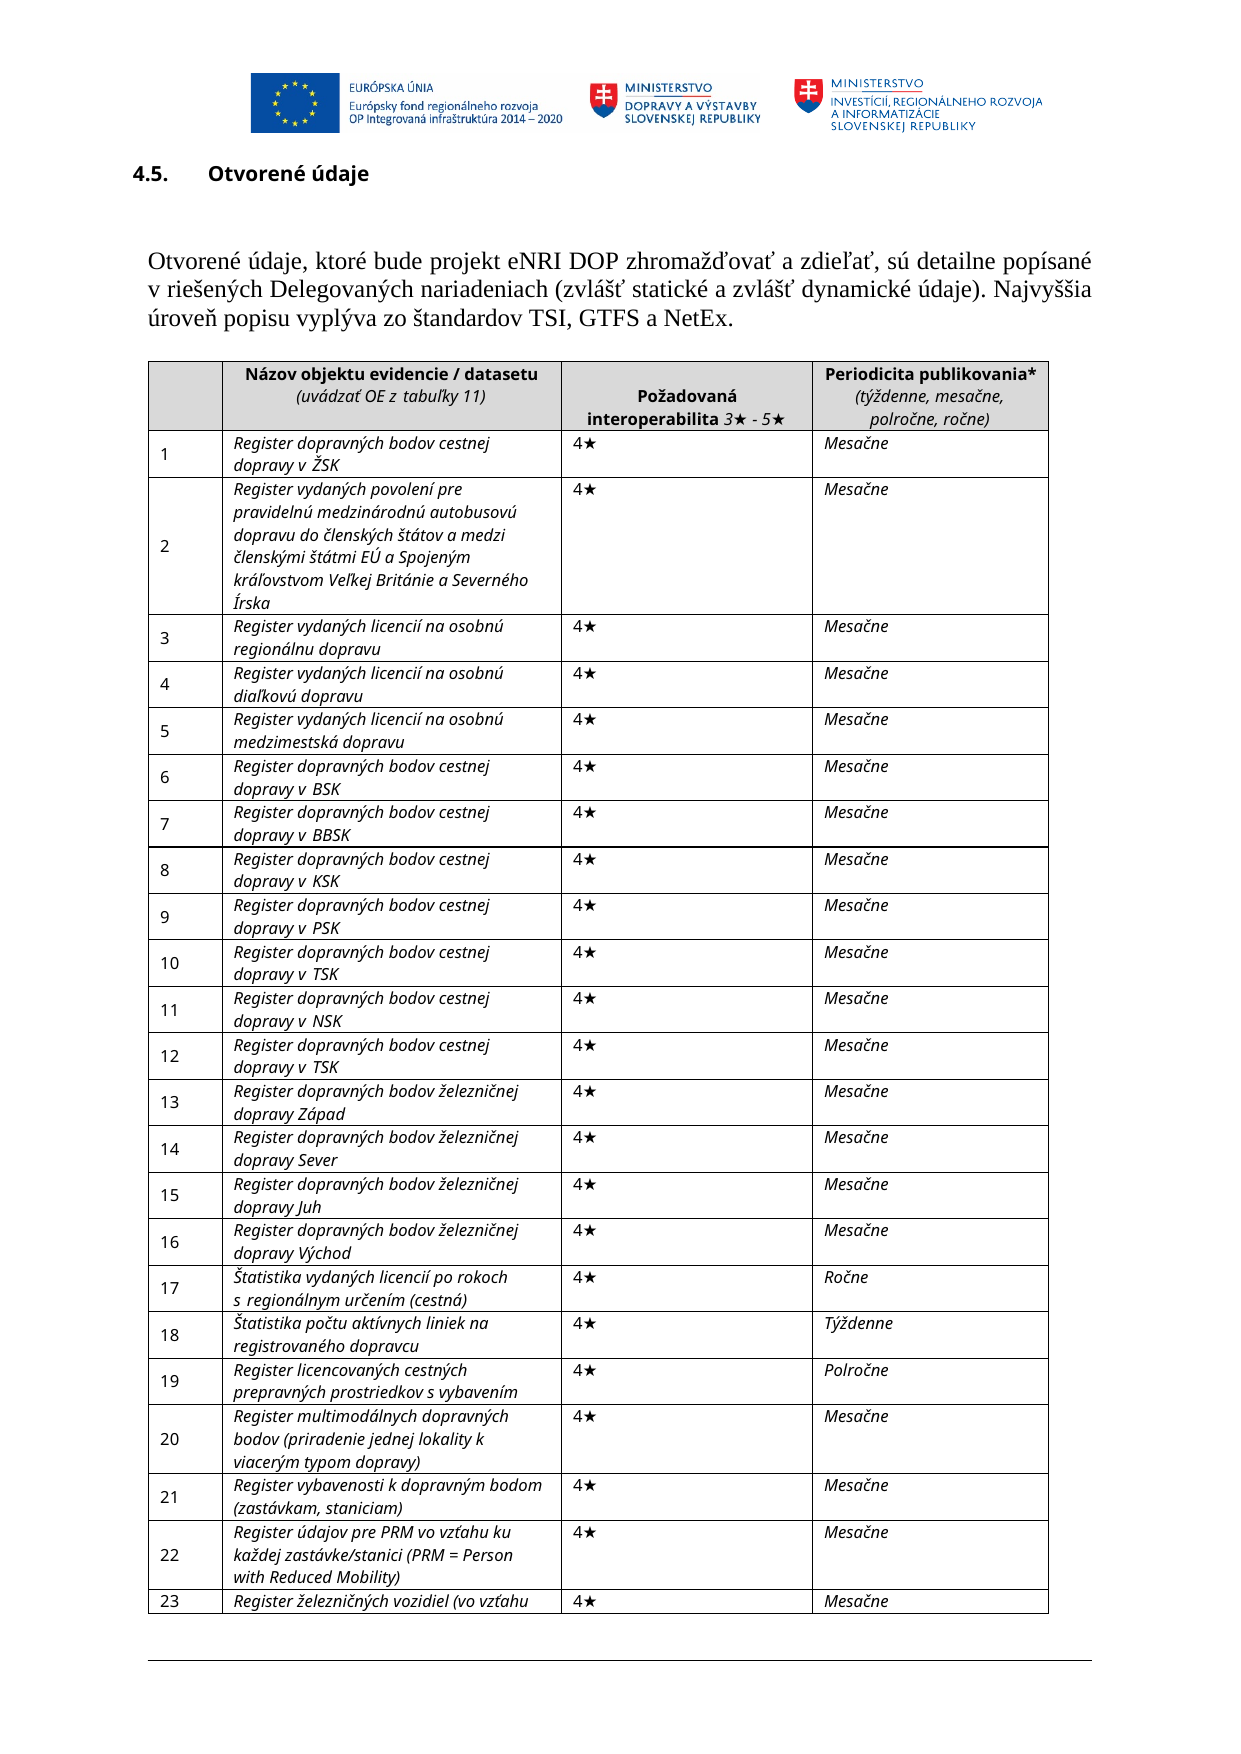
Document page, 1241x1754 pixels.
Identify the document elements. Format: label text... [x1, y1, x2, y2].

table_cell 17 [149, 1266, 222, 1311]
table_cell [562, 1312, 812, 1357]
table_cell [562, 1219, 812, 1264]
picture [794, 79, 1043, 133]
subtitle Otvorené údaje [133, 159, 1092, 188]
table_cell [813, 1474, 1048, 1519]
table_cell 18 [149, 1312, 222, 1357]
table_cell Register vydaných licencií na osobnú medzimestská dopravu [223, 708, 561, 753]
table_cell Register vybavenosti k dopravným bodom (zastávkam, staniciam) [223, 1474, 561, 1519]
table_cell [562, 1033, 812, 1079]
table_cell [562, 848, 812, 893]
table_cell 1 [149, 431, 222, 477]
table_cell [223, 1590, 561, 1612]
table_cell 2 [149, 478, 222, 614]
table_cell 12 [149, 1033, 222, 1079]
table_cell [562, 1405, 812, 1473]
table_cell [813, 1080, 1048, 1125]
table_cell [813, 708, 1048, 753]
table_cell Register vydaných licencií na osobnú regionálnu dopravu [223, 615, 561, 661]
table_cell 19 [149, 1359, 222, 1404]
table_header [149, 362, 222, 430]
table_cell [813, 1405, 1048, 1473]
table_cell [813, 1173, 1048, 1218]
table_cell [813, 1590, 1048, 1612]
table_cell 10 [149, 940, 222, 986]
table_cell 4 [149, 662, 222, 707]
text Otvorené údaje, ktoré bude projekt eNRI DOP zhromažďovať a zdieľať, sú detailne popísané v riešených Delegovaných nariadeniach (zvlášť statické a zvlášť dynamické údaje). Najvyššia úroveň popisu vyplýva zo štandardov TSI, GTFS a NetEx. [148, 246, 1092, 332]
table_cell [562, 987, 812, 1032]
table_cell Register dopravných bodov železničnej dopravy Západ [223, 1080, 561, 1125]
table_cell Register dopravných bodov cestnej dopravy v BBSK [223, 801, 561, 846]
table_cell [813, 1312, 1048, 1357]
table_cell 5 [149, 708, 222, 753]
table_cell 7 [149, 801, 222, 846]
table_cell Register dopravných bodov cestnej dopravy v KSK [223, 848, 561, 893]
table_cell 20 [149, 1405, 222, 1473]
table_cell [562, 1266, 812, 1311]
table_header Názov objektu evidencie / datasetu (uvádzať OE z tabuľky 11) [223, 362, 561, 430]
table_cell Register dopravných bodov cestnej dopravy v ŽSK [223, 431, 561, 477]
table_cell 16 [149, 1219, 222, 1264]
table_cell Register dopravných bodov cestnej dopravy v BSK [223, 755, 561, 800]
table_cell [562, 1590, 812, 1612]
table_header Požadovaná interoperabilita 3★ - 5★ [562, 362, 812, 430]
table_cell [562, 940, 812, 986]
table_cell Register dopravných bodov cestnej dopravy v NSK [223, 987, 561, 1032]
picture [250, 73, 761, 133]
table_cell Register vydaných licencií na osobnú diaľkovú dopravu [223, 662, 561, 707]
table_cell [813, 478, 1048, 614]
table_cell 6 [149, 755, 222, 800]
table_cell Register údajov pre PRM vo vzťahu ku každej zastávke/stanici (PRM = Person with Reduced Mobility) [223, 1521, 561, 1589]
table_cell [813, 615, 1048, 661]
table_cell 3 [149, 615, 222, 661]
table_cell [813, 894, 1048, 939]
table_cell [562, 801, 812, 846]
table_cell Štatistika počtu aktívnych liniek na registrovaného dopravcu [223, 1312, 561, 1357]
table_cell 13 [149, 1080, 222, 1125]
table_cell [562, 478, 812, 614]
table_cell [813, 662, 1048, 707]
table_cell [813, 940, 1048, 986]
table_cell Register dopravných bodov železničnej dopravy Juh [223, 1173, 561, 1218]
table_cell [813, 1219, 1048, 1264]
table_cell [813, 1359, 1048, 1404]
table_cell Register dopravných bodov cestnej dopravy v TSK [223, 1033, 561, 1079]
table_cell [813, 1266, 1048, 1311]
table_cell [813, 431, 1048, 477]
table_cell Register multimodálnych dopravných bodov (priradenie jednej lokality k viacerým typom dopravy) [223, 1405, 561, 1473]
table_cell 22 [149, 1521, 222, 1589]
table_cell Register dopravných bodov železničnej dopravy Sever [223, 1126, 561, 1172]
table_cell [813, 755, 1048, 800]
table_header Periodicita publikovania* (týždenne, mesačne, polročne, ročne) [813, 362, 1048, 430]
table_cell Štatistika vydaných licencií po rokoch s regionálnym určením (cestná) [223, 1266, 561, 1311]
table_cell 21 [149, 1474, 222, 1519]
table_cell [562, 755, 812, 800]
table_cell [562, 894, 812, 939]
table_cell [562, 615, 812, 661]
table_cell Register dopravných bodov cestnej dopravy v PSK [223, 894, 561, 939]
table_cell [562, 1080, 812, 1125]
table_cell [813, 1521, 1048, 1589]
table_cell 11 [149, 987, 222, 1032]
table_cell [813, 848, 1048, 893]
table_cell Register vydaných povolení pre pravidelnú medzinárodnú autobusovú dopravu do členských štátov a medzi členskými štátmi EÚ a Spojeným kráľovstvom Veľkej Británie a Severného Írska [223, 478, 561, 614]
table_cell 14 [149, 1126, 222, 1172]
table_cell [562, 708, 812, 753]
table_cell [813, 1126, 1048, 1172]
table_cell [562, 1521, 812, 1589]
table_cell [562, 431, 812, 477]
table_cell [813, 987, 1048, 1032]
table_cell [813, 1033, 1048, 1079]
table_cell 15 [149, 1173, 222, 1218]
table_cell [562, 1359, 812, 1404]
table_cell 23 [149, 1590, 222, 1612]
table_cell [813, 801, 1048, 846]
table_cell Register licencovaných cestných prepravných prostriedkov s vybavením [223, 1359, 561, 1404]
table_cell 9 [149, 894, 222, 939]
table_cell [562, 1173, 812, 1218]
table_cell [562, 662, 812, 707]
table_cell [562, 1474, 812, 1519]
table_cell Register dopravných bodov cestnej dopravy v TSK [223, 940, 561, 986]
table_cell 8 [149, 848, 222, 893]
table_cell Register dopravných bodov železničnej dopravy Východ [223, 1219, 561, 1264]
table_cell [562, 1126, 812, 1172]
